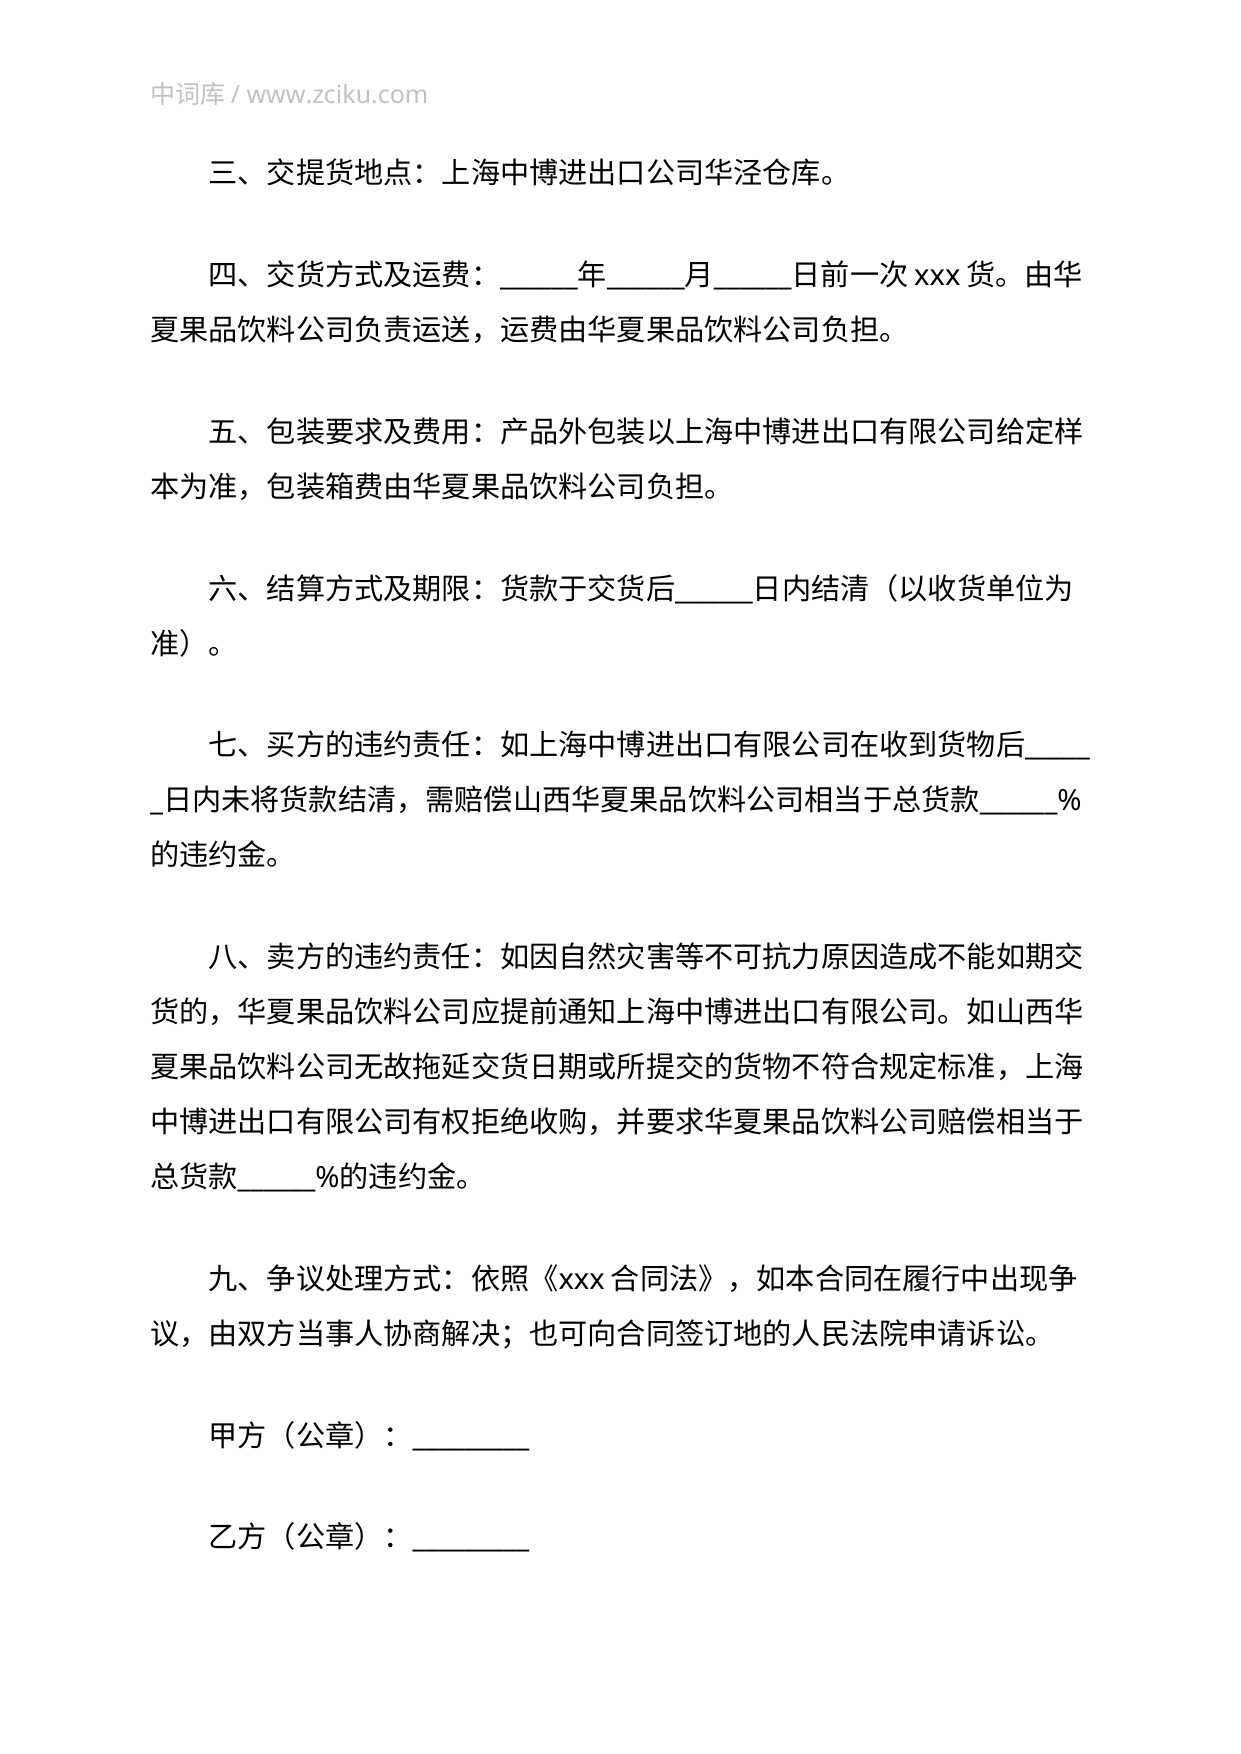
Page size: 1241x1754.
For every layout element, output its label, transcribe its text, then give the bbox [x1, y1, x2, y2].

text 九、争议处理方式：依照《xxx合同法》，如本合同在履行中出现争议，由双方当事人协商解决；也可向合同签订地的人民法院申请诉讼。 [150, 1255, 1090, 1353]
text 七、买方的违约责任：如上海中博进出口有限公司在收到货物后______日内未将货款结清，需赔偿山西华夏果品饮料公司相当于总货款______%的违约金。 [150, 722, 1090, 874]
text 甲方（公章）：_________ [150, 1412, 1090, 1454]
text 八、卖方的违约责任：如因自然灾害等不可抗力原因造成不能如期交货的，华夏果品饮料公司应提前通知上海中博进出口有限公司。如山西华夏果品饮料公司无故拖延交货日期或所提交的货物不符合规定标准，上海中博进出口有限公司有权拒绝收购，并要求华夏果品饮料公司赔偿相当于总货款______%的违约金。 [150, 934, 1090, 1196]
text 四、交货方式及运费：______年______月______日前一次xxx货。由华夏果品饮料公司负责运送，运费由华夏果品饮料公司负担。 [150, 252, 1090, 349]
text 五、包装要求及费用：产品外包装以上海中博进出口有限公司给定样本为准，包装箱费由华夏果品饮料公司负担。 [150, 408, 1090, 506]
text 六、结算方式及期限：货款于交货后______日内结清（以收货单位为准）。 [150, 565, 1090, 662]
text 三、交提货地点：上海中博进出口公司华泾仓库。 [150, 150, 1090, 192]
text 乙方（公章）：_________ [150, 1514, 1090, 1556]
